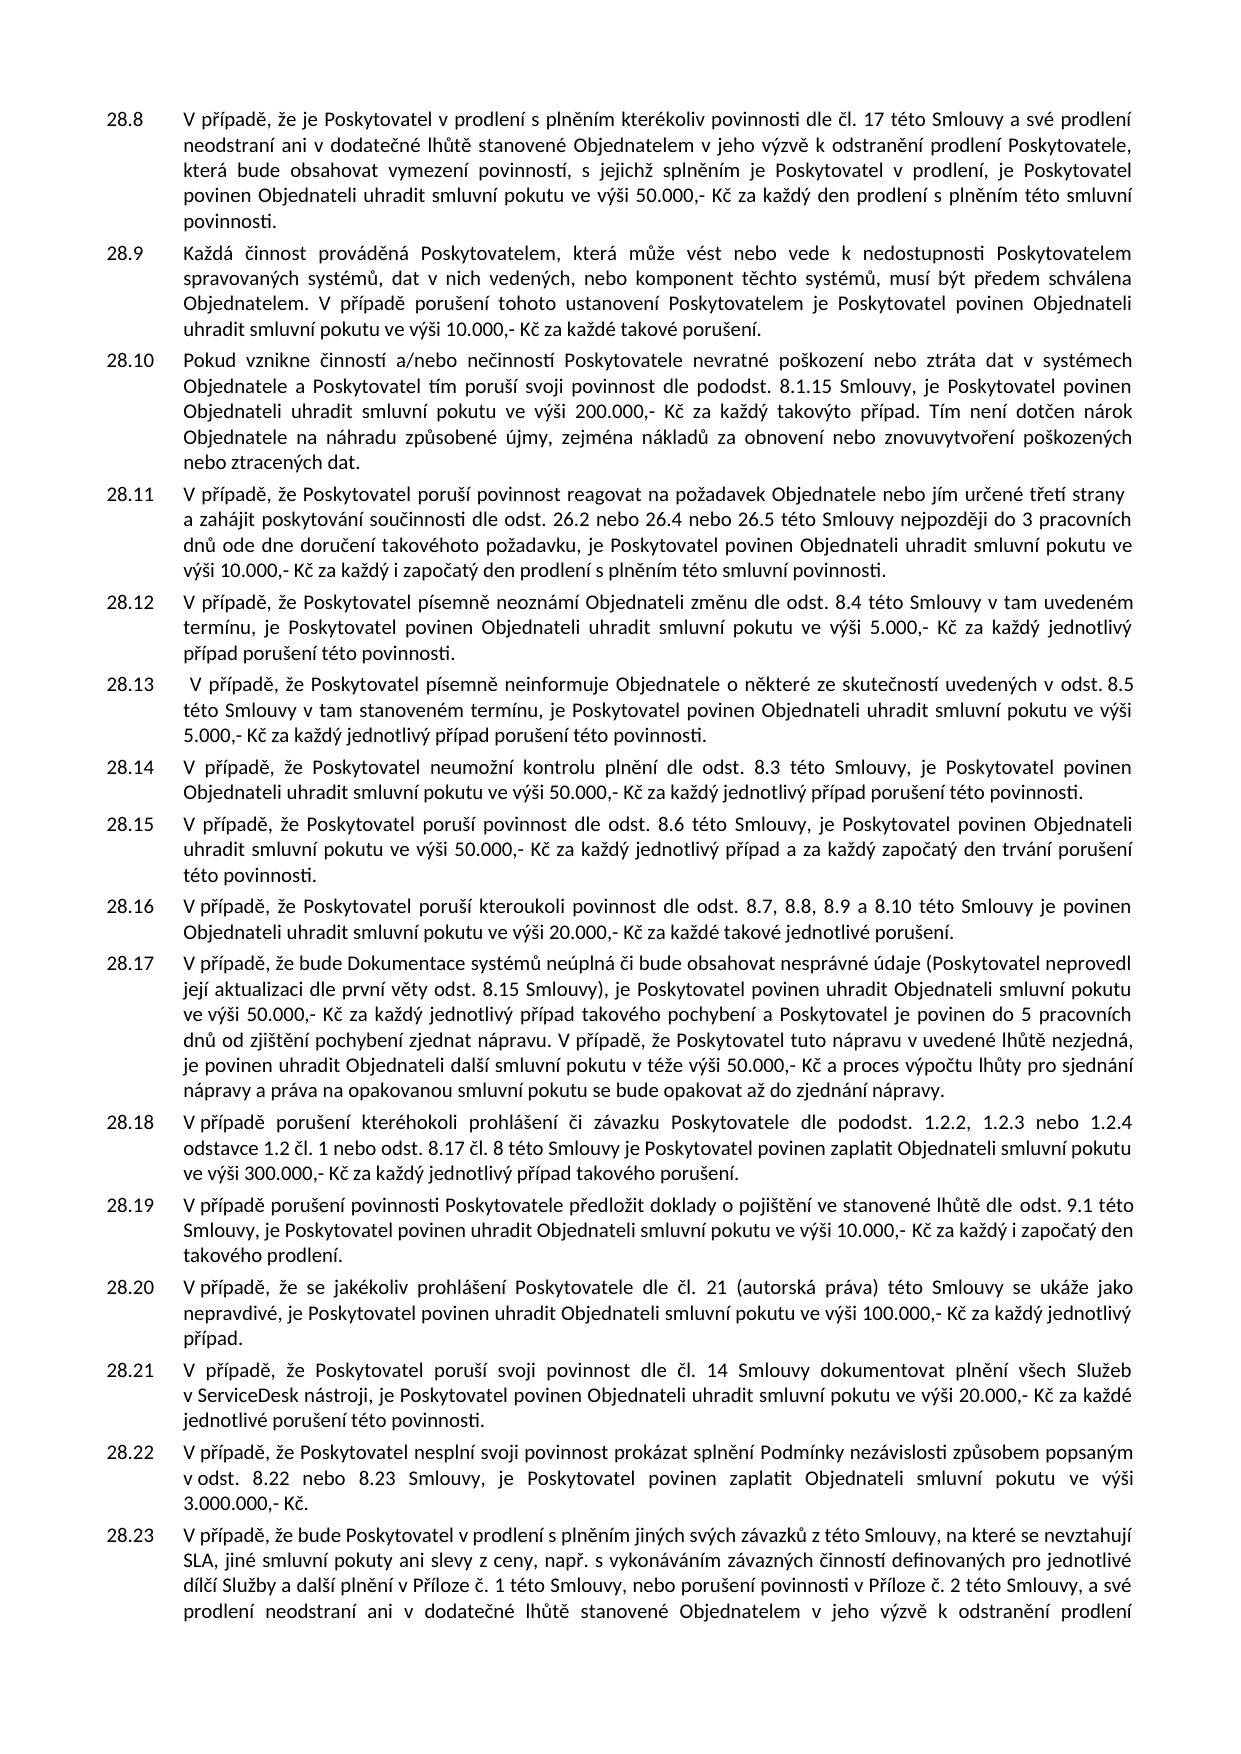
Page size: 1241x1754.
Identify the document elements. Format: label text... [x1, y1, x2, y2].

text V případě, že Poskytovatel poruší povinnost dle odst. 8.6 této Smlouvy, je Poskytovatel povinen Objednateli uhradit smluvní pokutu ve výši 50.000,- Kč za každý jednotlivý případ a za každý započatý den trvání porušení této povinnosti. [106, 811, 1134, 887]
text V případě, že bude Dokumentace systémů neúplná či bude obsahovat nesprávné údaje (Poskytovatel neprovedl její aktualizaci dle první věty odst. 8.15 Smlouvy), je Poskytovatel povinen uhradit Objednateli smluvní pokutu ve výši 50.000,- Kč za každý jednotlivý případ takového pochybení a Poskytovatel je povinen do 5 pracovních dnů od zjištění pochybení zjednat nápravu. V případě, že Poskytovatel tuto nápravu v uvedené lhůtě nezjedná, je povinen uhradit Objednateli další smluvní pokutu v téže výši 50.000,- Kč a proces výpočtu lhůty pro sjednání nápravy a práva na opakovanou smluvní pokutu se bude opakovat až do zjednání nápravy. [106, 951, 1134, 1103]
text V případě, že se jakékoliv prohlášení Poskytovatele dle čl. 21 (autorská práva) této Smlouvy se ukáže jako nepravdivé, je Poskytovatel povinen uhradit Objednateli smluvní pokutu ve výši 100.000,- Kč za každý jednotlivý případ. [106, 1274, 1134, 1351]
text Každá činnost prováděná Poskytovatelem, která může vést nebo vede k nedostupnosti Poskytovatelem spravovaných systémů, dat v nich vedených, nebo komponent těchto systémů, musí být předem schválena Objednatelem. V případě porušení tohoto ustanovení Poskytovatelem je Poskytovatel povinen Objednateli uhradit smluvní pokutu ve výši 10.000,- Kč za každé takové porušení. [106, 240, 1134, 341]
text V případě, že Poskytovatel nesplní svoji povinnost prokázat splnění Podmínky nezávislosti způsobem popsaným v odst. 8.22 nebo 8.23 Smlouvy, je Poskytovatel povinen zaplatit Objednateli smluvní pokutu ve výši 3.000.000,- Kč. [106, 1439, 1134, 1516]
text V případě, že Poskytovatel písemně neinformuje Objednatele o některé ze skutečností uvedených v odst. 8.5 této Smlouvy v tam stanoveném termínu, je Poskytovatel povinen Objednateli uhradit smluvní pokutu ve výši 5.000,- Kč za každý jednotlivý případ porušení této povinnosti. [106, 671, 1134, 748]
text V případě porušení kteréhokoli prohlášení či závazku Poskytovatele dle pododst. 1.2.2, 1.2.3 nebo 1.2.4 odstavce 1.2 čl. 1 nebo odst. 8.17 čl. 8 této Smlouvy je Poskytovatel povinen zaplatit Objednateli smluvní pokutu ve výši 300.000,- Kč za každý jednotlivý případ takového porušení. [106, 1109, 1134, 1186]
text V případě, že Poskytovatel písemně neoznámí Objednateli změnu dle odst. 8.4 této Smlouvy v tam uvedeném termínu, je Poskytovatel povinen Objednateli uhradit smluvní pokutu ve výši 5.000,- Kč za každý jednotlivý případ porušení této povinnosti. [106, 589, 1134, 665]
text V případě, že Poskytovatel neumožní kontrolu plnění dle odst. 8.3 této Smlouvy, je Poskytovatel povinen Objednateli uhradit smluvní pokutu ve výši 50.000,- Kč za každý jednotlivý případ porušení této povinnosti. [106, 754, 1134, 805]
text V případě, že Poskytovatel poruší povinnost reagovat na požadavek Objednatele nebo jím určené třetí strany a zahájit poskytování součinnosti dle odst. 26.2 nebo 26.4 nebo 26.5 této Smlouvy nejpozději do 3 pracovních dnů ode dne doručení takovéhoto požadavku, je Poskytovatel povinen Objednateli uhradit smluvní pokutu ve výši 10.000,- Kč za každý i započatý den prodlení s plněním této smluvní povinnosti. [106, 481, 1134, 583]
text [106, 1522, 1134, 1623]
text Pokud vznikne činností a/nebo nečinností Poskytovatele nevratné poškození nebo ztráta dat v systémech Objednatele a Poskytovatel tím poruší svoji povinnost dle pododst. 8.1.15 Smlouvy, je Poskytovatel povinen Objednateli uhradit smluvní pokutu ve výši 200.000,- Kč za každý takovýto případ. Tím není dotčen nárok Objednatele na náhradu způsobené újmy, zejména nákladů za obnovení nebo znovuvytvoření poškozených nebo ztracených dat. [106, 348, 1134, 475]
text V případě, že Poskytovatel poruší kteroukoli povinnost dle odst. 8.7, 8.8, 8.9 a 8.10 této Smlouvy je povinen Objednateli uhradit smluvní pokutu ve výši 20.000,- Kč za každé takové jednotlivé porušení. [106, 893, 1134, 944]
text V případě porušení povinnosti Poskytovatele předložit doklady o pojištění ve stanovené lhůtě dle odst. 9.1 této Smlouvy, je Poskytovatel povinen uhradit Objednateli smluvní pokutu ve výši 10.000,- Kč za každý i započatý den takového prodlení. [106, 1192, 1134, 1268]
text V případě, že Poskytovatel poruší svoji povinnost dle čl. 14 Smlouvy dokumentovat plnění všech Služeb v ServiceDesk nástroji, je Poskytovatel povinen Objednateli uhradit smluvní pokutu ve výši 20.000,- Kč za každé jednotlivé porušení této povinnosti. [106, 1357, 1134, 1433]
text V případě, že je Poskytovatel v prodlení s plněním kterékoliv povinnosti dle čl. 17 této Smlouvy a své prodlení neodstraní ani v dodatečné lhůtě stanovené Objednatelem v jeho výzvě k odstranění prodlení Poskytovatele, která bude obsahovat vymezení povinností, s jejichž splněním je Poskytovatel v prodlení, je Poskytovatel povinen Objednateli uhradit smluvní pokutu ve výši 50.000,- Kč za každý den prodlení s plněním této smluvní povinnosti. [106, 106, 1134, 233]
